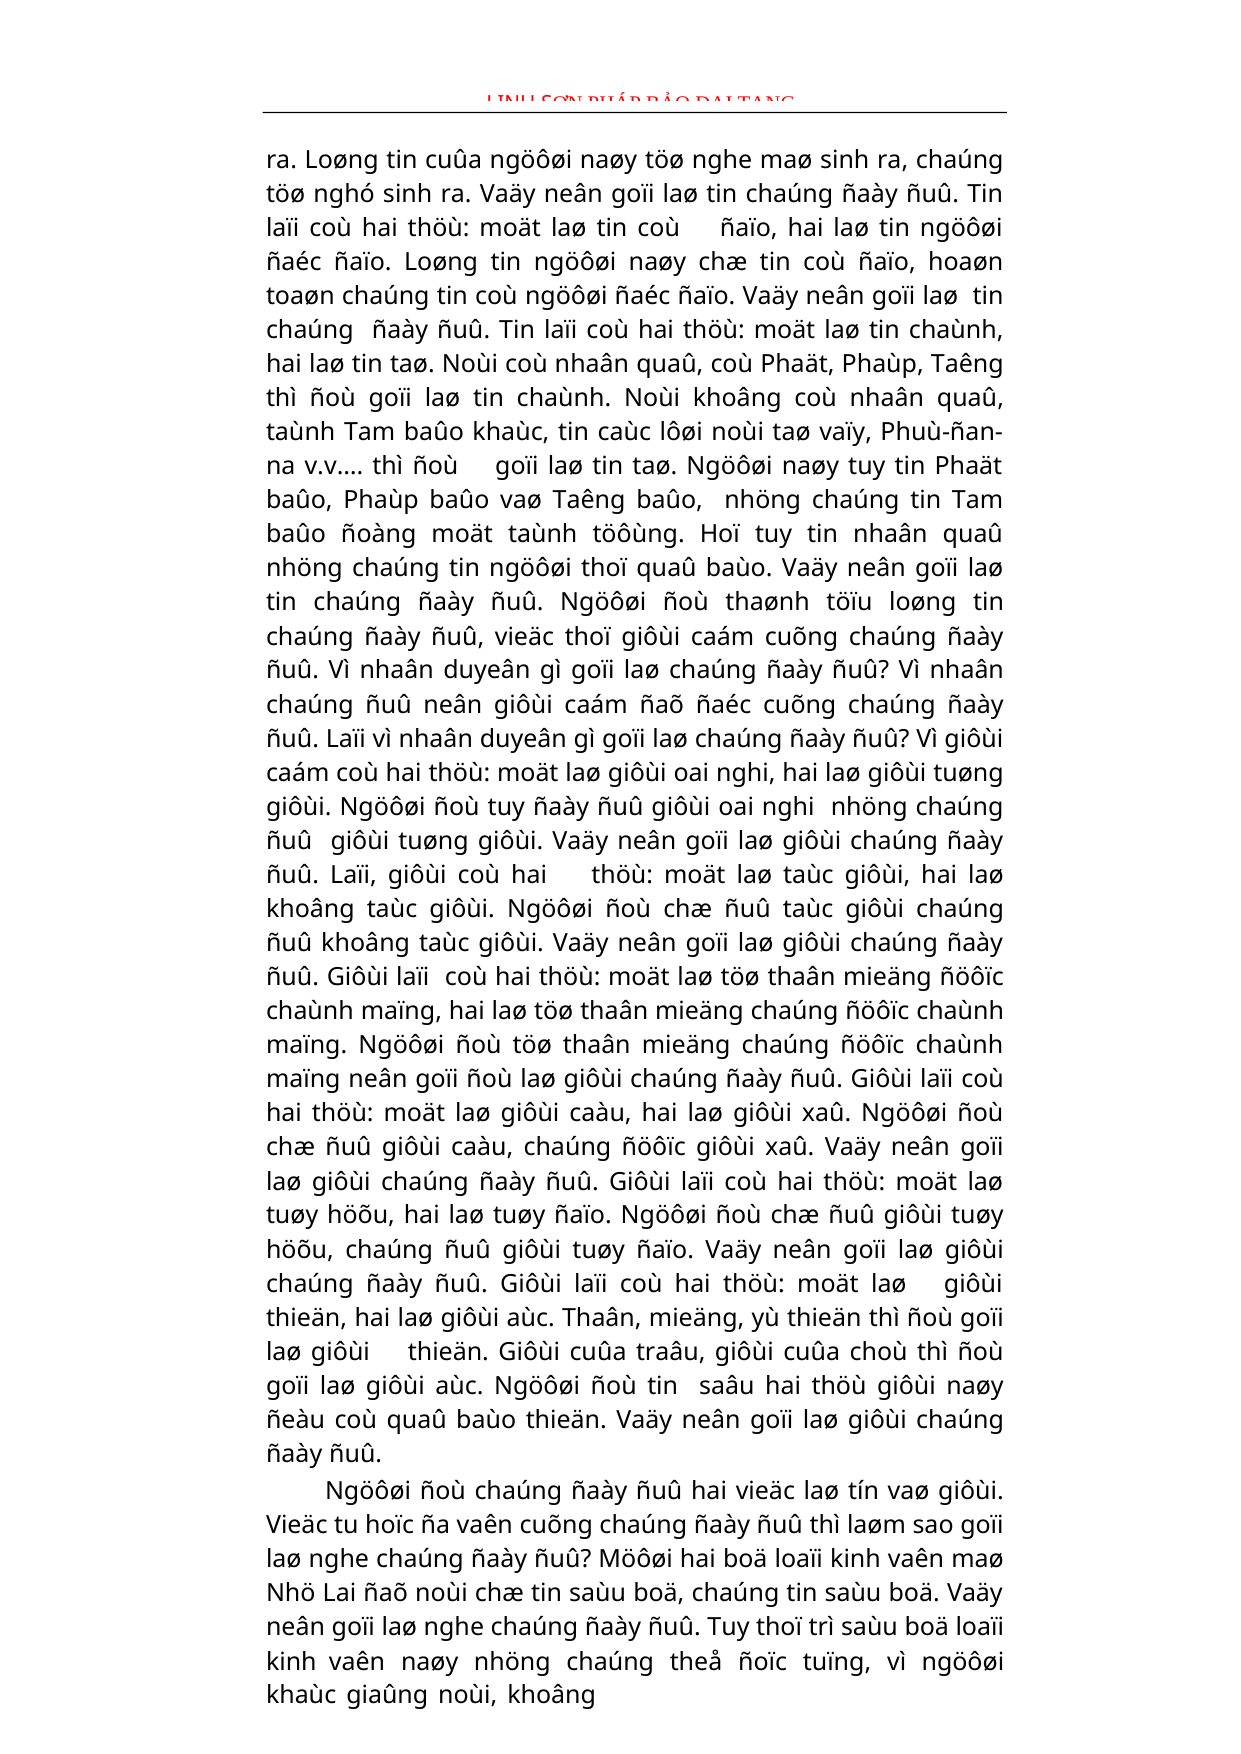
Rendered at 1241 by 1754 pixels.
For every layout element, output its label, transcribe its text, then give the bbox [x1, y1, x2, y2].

text Ngöôøi ñoù chaúng ñaày ñuû hai vieäc laø tín vaø giôùi. Vieäc tu hoïc ña vaên cuõng chaúng ñaày ñuû thì laøm sao goïi laø nghe chaúng ñaày ñuû? Möôøi hai boä loaïi kinh vaên maø Nhö Lai ñaõ noùi chæ tin saùu boä, chaúng tin saùu boä. Vaäy neân goïi laø nghe chaúng ñaày ñuû. Tuy thoï trì saùu boä loaïi kinh vaên naøy nhöng chaúng theå ñoïc tuïng, vì ngöôøi khaùc giaûng noùi, khoâng [266, 1473, 1004, 1711]
text ra. Loøng tin cuûa ngöôøi naøy töø nghe maø sinh ra, chaúng töø nghó sinh ra. Vaäy neân goïi laø tin chaúng ñaày ñuû. Tin laïi coù hai thöù: moät laø tin coù ñaïo, hai laø tin ngöôøi ñaéc ñaïo. Loøng tin ngöôøi naøy chæ tin coù ñaïo, hoaøn toaøn chaúng tin coù ngöôøi ñaéc ñaïo. Vaäy neân goïi laø tin chaúng ñaày ñuû. Tin laïi coù hai thöù: moät laø tin chaùnh, hai laø tin taø. Noùi coù nhaân quaû, coù Phaät, Phaùp, Taêng thì ñoù goïi laø tin chaùnh. Noùi khoâng coù nhaân quaû, taùnh Tam baûo khaùc, tin caùc lôøi noùi taø vaïy, Phuù-ñan-na v.v…. thì ñoù goïi laø tin taø. Ngöôøi naøy tuy tin Phaät baûo, Phaùp baûo vaø Taêng baûo, nhöng chaúng tin Tam baûo ñoàng moät taùnh töôùng. Hoï tuy tin nhaân quaû nhöng chaúng tin ngöôøi thoï quaû baùo. Vaäy neân goïi laø tin chaúng ñaày ñuû. Ngöôøi ñoù thaønh töïu loøng tin chaúng ñaày ñuû, vieäc thoï giôùi caám cuõng chaúng ñaày ñuû. Vì nhaân duyeân gì goïi laø chaúng ñaày ñuû? Vì nhaân chaúng ñuû neân giôùi caám ñaõ ñaéc cuõng chaúng ñaày ñuû. Laïi vì nhaân duyeân gì goïi laø chaúng ñaày ñuû? Vì giôùi caám coù hai thöù: moät laø giôùi oai nghi, hai laø giôùi tuøng giôùi. Ngöôøi ñoù tuy ñaày ñuû giôùi oai nghi nhöng chaúng ñuû giôùi tuøng giôùi. Vaäy neân goïi laø giôùi chaúng ñaày ñuû. Laïi, giôùi coù hai thöù: moät laø taùc giôùi, hai laø khoâng taùc giôùi. Ngöôøi ñoù chæ ñuû taùc giôùi chaúng ñuû khoâng taùc giôùi. Vaäy neân goïi laø giôùi chaúng ñaày ñuû. Giôùi laïi coù hai thöù: moät laø töø thaân mieäng ñöôïc chaùnh maïng, hai laø töø thaân mieäng chaúng ñöôïc chaùnh maïng. Ngöôøi ñoù töø thaân mieäng chaúng ñöôïc chaùnh maïng neân goïi ñoù laø giôùi chaúng ñaày ñuû. Giôùi laïi coù hai thöù: moät laø giôùi caàu, hai laø giôùi xaû. Ngöôøi ñoù chæ ñuû giôùi caàu, chaúng ñöôïc giôùi xaû. Vaäy neân goïi laø giôùi chaúng ñaày ñuû. Giôùi laïi coù hai thöù: moät laø tuøy höõu, hai laø tuøy ñaïo. Ngöôøi ñoù chæ ñuû giôùi tuøy höõu, chaúng ñuû giôùi tuøy ñaïo. Vaäy neân goïi laø giôùi chaúng ñaày ñuû. Giôùi laïi coù hai thöù: moät laø giôùi thieän, hai laø giôùi aùc. Thaân, mieäng, yù thieän thì ñoù goïi laø giôùi thieän. Giôùi cuûa traâu, giôùi cuûa choù thì ñoù goïi laø giôùi aùc. Ngöôøi ñoù tin saâu hai thöù giôùi naøy ñeàu coù quaû baùo thieän. Vaäy neân goïi laø giôùi chaúng ñaày ñuû. [266, 141, 1004, 1470]
